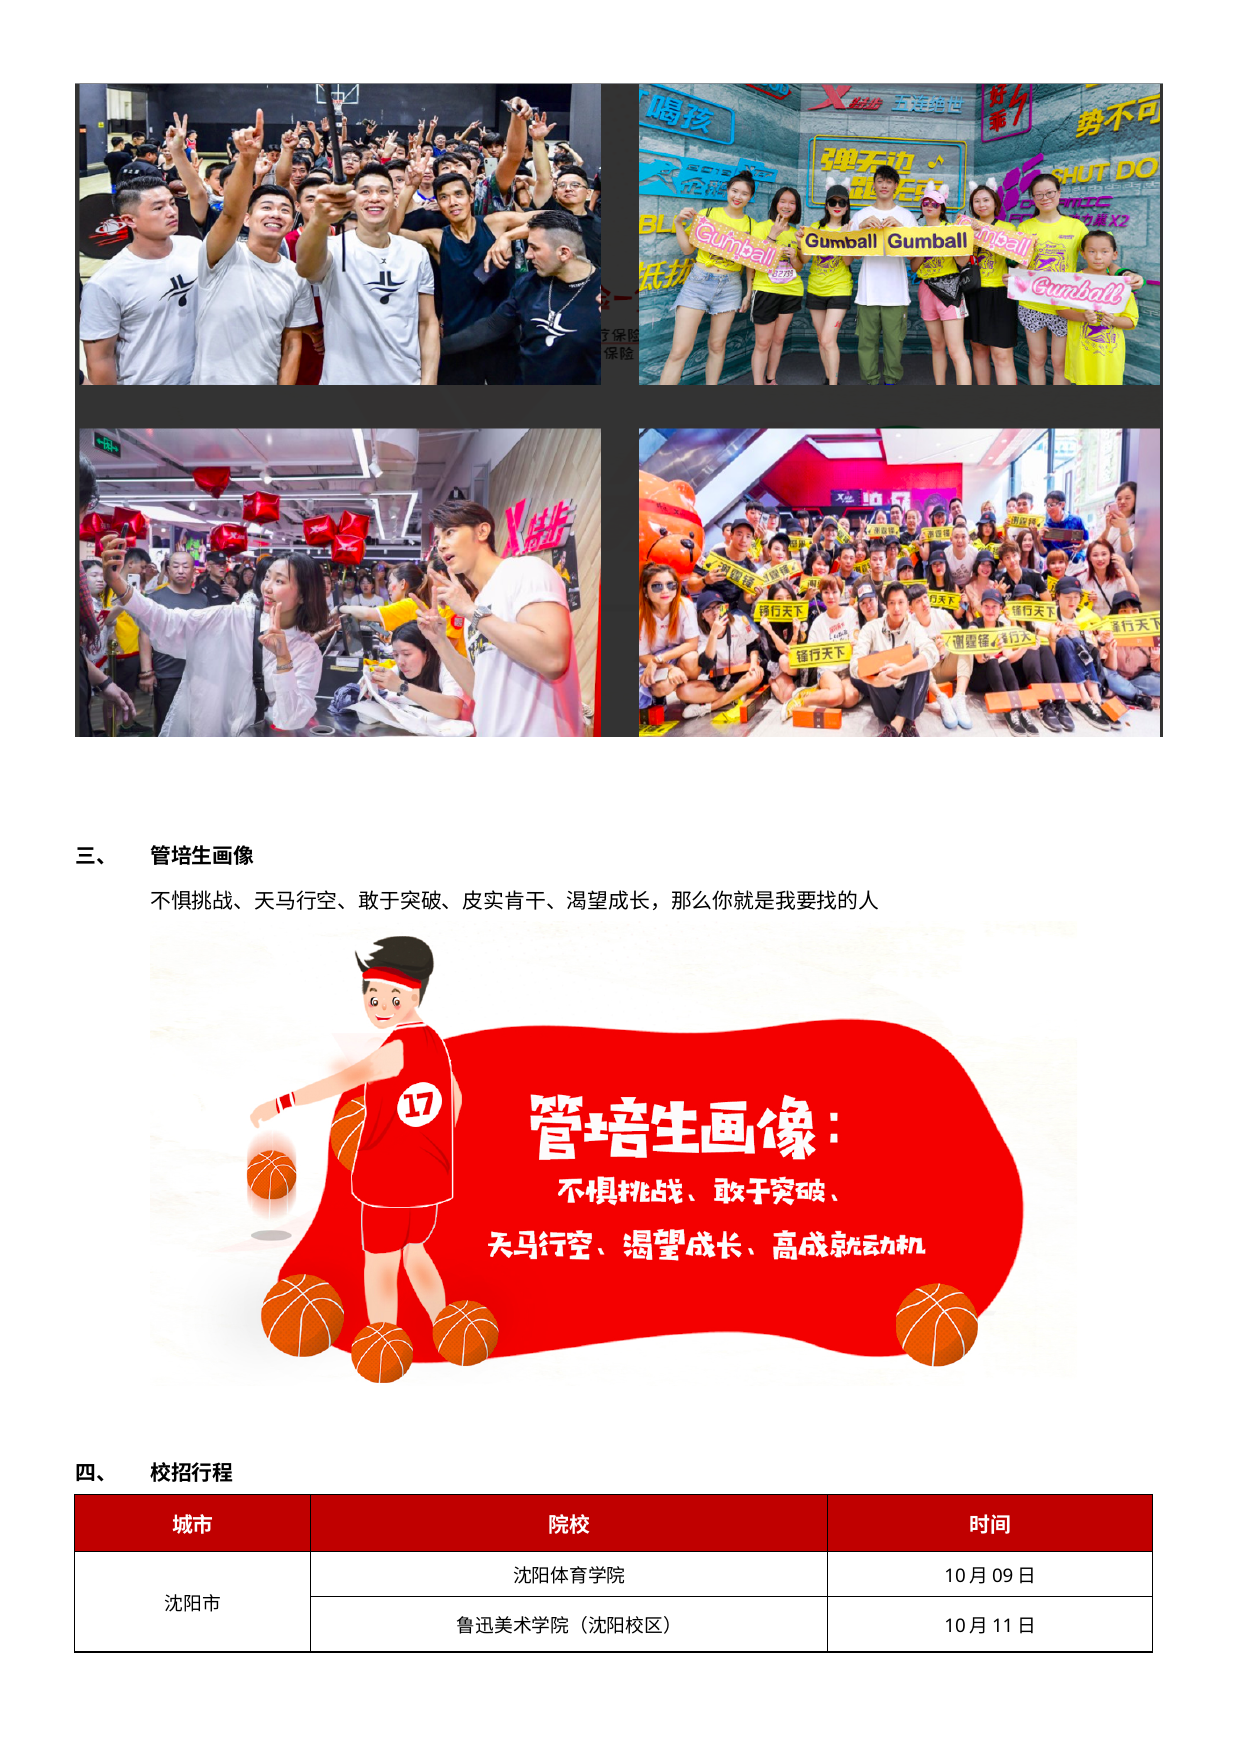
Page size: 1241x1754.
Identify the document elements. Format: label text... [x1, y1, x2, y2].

list 管培生画像 [75, 833, 1165, 877]
table_cell 10月11日 [828, 1597, 1152, 1651]
list 不惧挑战、天马行空、敢于突破、皮实肯干、渴望成长，那么你就是我要找的人 [150, 877, 1165, 921]
picture [150, 921, 1078, 1386]
table_header 院校 [311, 1495, 827, 1551]
picture [75, 83, 1163, 737]
table_header 时间 [828, 1495, 1152, 1551]
table_header 城市 [75, 1495, 310, 1551]
table_cell 沈阳体育学院 [311, 1552, 827, 1596]
table_cell 10月09日 [828, 1552, 1152, 1596]
table_cell 沈阳市 [75, 1552, 310, 1651]
table_cell 鲁迅美术学院（沈阳校区） [311, 1597, 827, 1651]
list 校招行程 [75, 1450, 1165, 1494]
